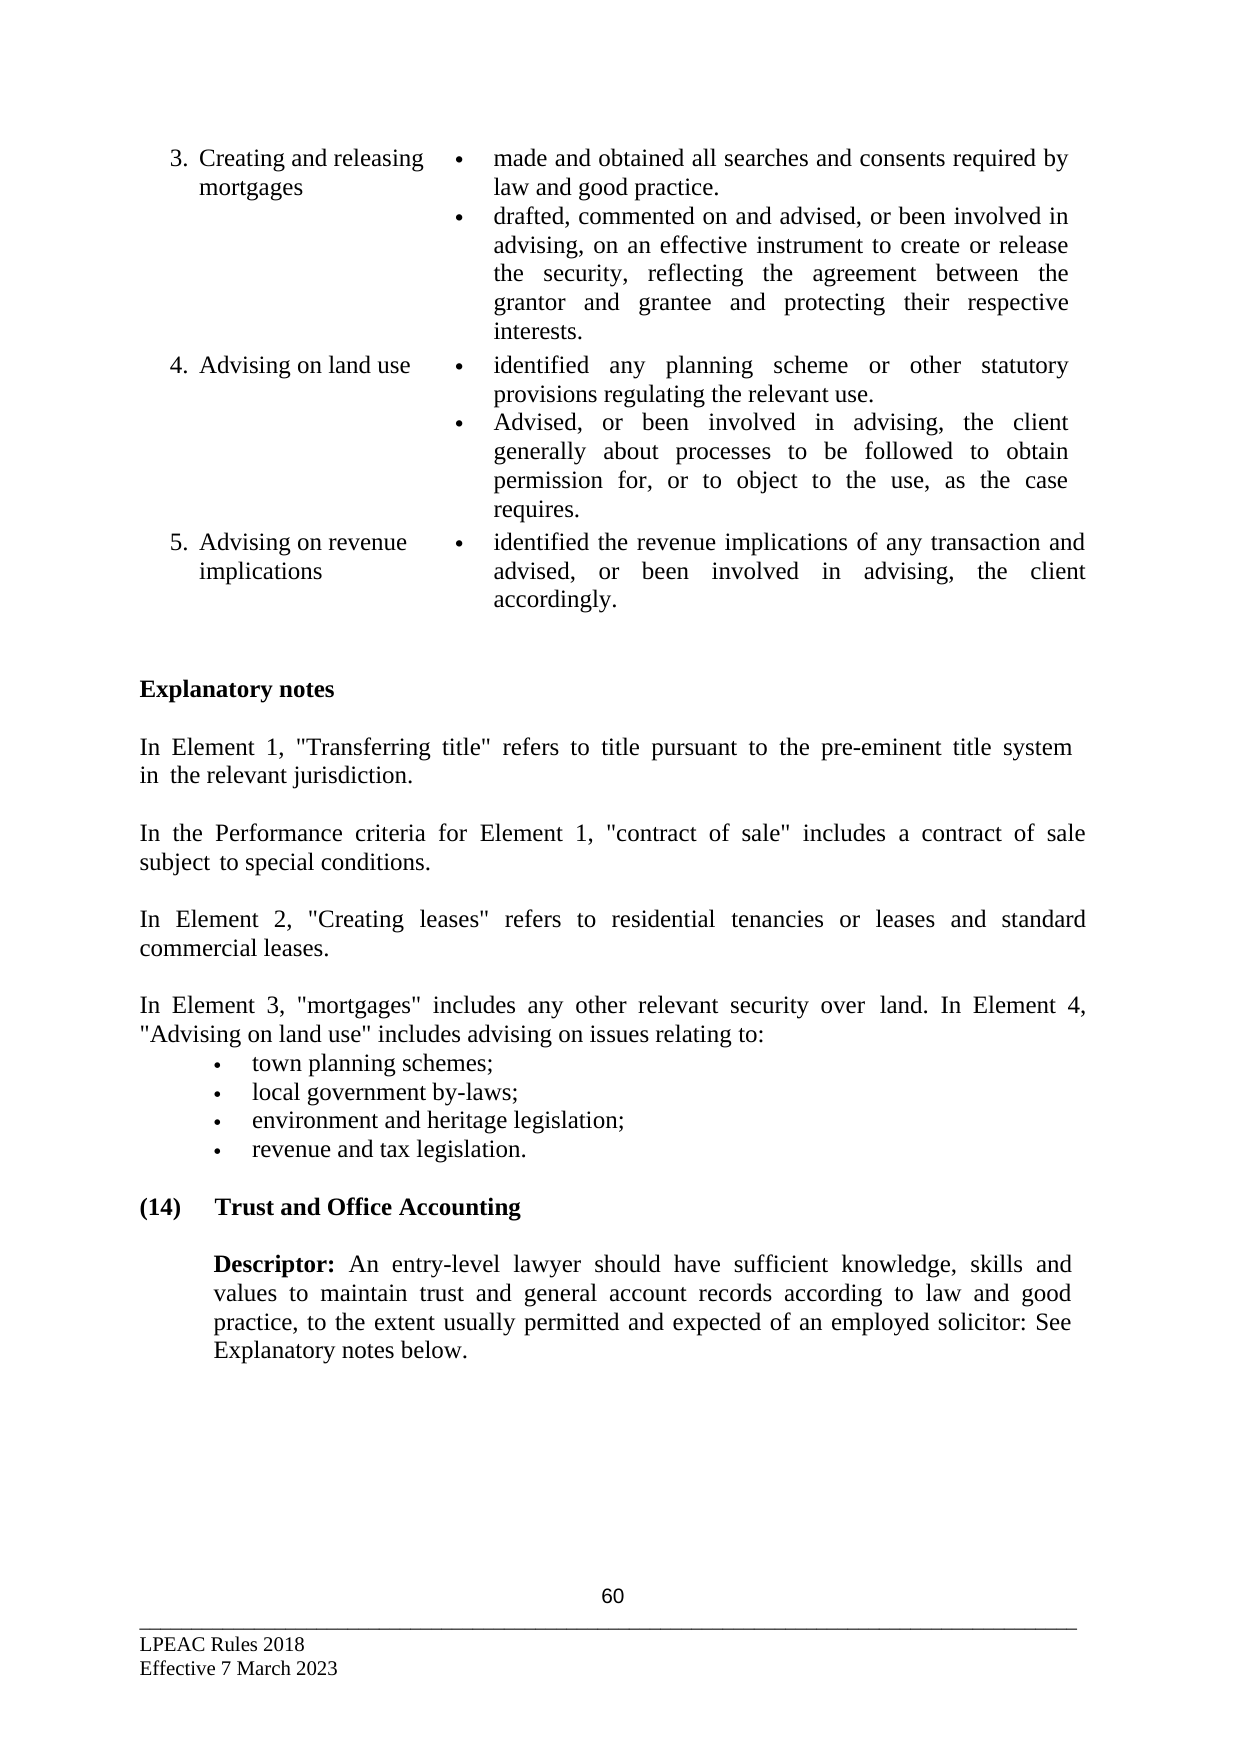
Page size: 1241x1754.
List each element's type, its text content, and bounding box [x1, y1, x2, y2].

subtitle Trust and Office Accounting [139, 1192, 1086, 1221]
table_cell identified any planning scheme or other statutory provisions regulating the relevant use. Advised, or been involved in advising, the client generally about processes to be followed to obtain permission for, or to object to the use, as the case requires. [442, 350, 1086, 527]
text In Element 1, "Transferring title" refers to title pursuant to the pre-eminent title system in the relevant jurisdiction. [139, 732, 1073, 789]
list local government by-laws; [214, 1077, 1065, 1106]
text In Element 2, "Creating leases" refers to residential tenancies or leases and standard commercial leases. [139, 904, 1086, 962]
text In Element 3, "mortgages" includes any other relevant security over land. In Element 4, "Advising on land use" includes advising on issues relating to: [139, 991, 1087, 1048]
list revenue and tax legislation. [214, 1134, 1065, 1163]
table_cell Creating and releasing mortgages [139, 144, 442, 350]
list environment and heritage legislation; [214, 1106, 1065, 1134]
list town planning schemes; [214, 1048, 1065, 1077]
table_cell made and obtained all searches and consents required by law and good practice. drafted, commented on and advised, or been involved in advising, on an effective instrument to create or release the security, reflecting the agreement between the grantor and grantee and protecting their respective interests. [442, 144, 1086, 350]
text In the Performance criteria for Element 1, "contract of sale" includes a contract of sale subject to special conditions. [139, 818, 1086, 876]
table_cell Advising on land use [139, 350, 442, 527]
table_cell Advising on revenue implications [139, 527, 442, 646]
table_cell identified the revenue implications of any transaction and advised, or been involved in advising, the client accordingly. [442, 527, 1086, 646]
text Explanatory notes [139, 674, 1073, 703]
text Descriptor: An entry-level lawyer should have sufficient knowledge, skills and values to maintain trust and general account records according to law and good practice, to the extent usually permitted and expected of an employed solicitor: See Explanatory notes below. [213, 1249, 1073, 1364]
